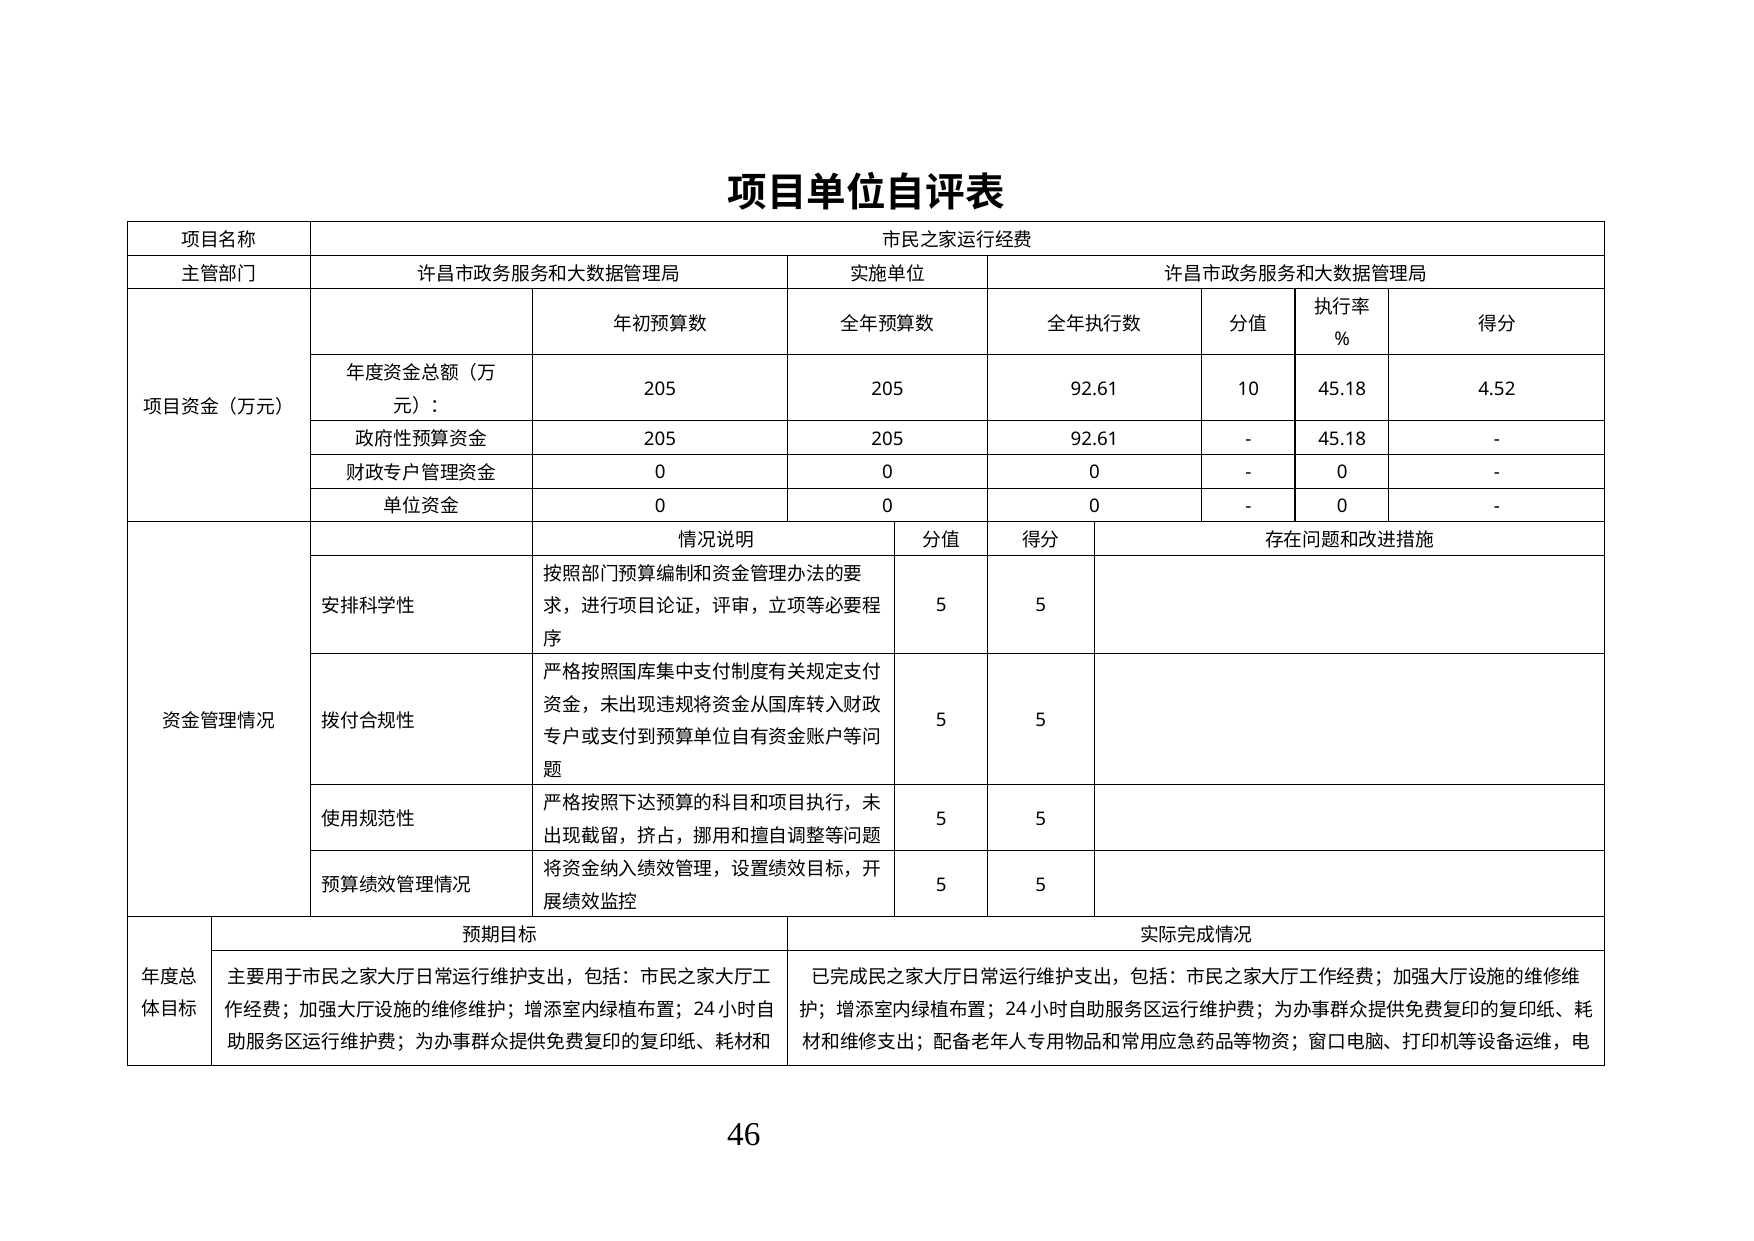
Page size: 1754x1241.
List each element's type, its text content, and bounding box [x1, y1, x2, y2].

table_cell 项目资金（万元） [128, 289, 310, 521]
table_cell 0 [533, 455, 787, 487]
table_cell 205 [788, 355, 987, 420]
table_cell 5 [895, 785, 987, 850]
table_cell 0 [1296, 489, 1388, 521]
table_cell - [1389, 489, 1604, 521]
table_cell 4.52 [1389, 355, 1604, 420]
table_cell 项目名称 [128, 222, 310, 255]
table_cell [788, 951, 1604, 1065]
table_cell 得分 [1389, 289, 1604, 354]
table_cell - [1202, 455, 1294, 487]
table_cell 拨付合规性 [311, 654, 532, 784]
table_cell [1095, 556, 1604, 653]
table_cell 5 [895, 851, 987, 916]
table_cell 分值 [1202, 289, 1294, 354]
table_cell 全年执行数 [988, 289, 1201, 354]
table_cell [1095, 654, 1604, 784]
table_cell 主管部门 [128, 256, 310, 288]
table_cell 0 [988, 489, 1201, 521]
table_cell [1095, 851, 1604, 916]
table_cell 安排科学性 [311, 556, 532, 653]
table_cell 0 [533, 489, 787, 521]
table_cell 存在问题和改进措施 [1095, 522, 1604, 554]
table_cell 市民之家运行经费 [311, 222, 1604, 255]
table_cell 得分 [988, 522, 1094, 554]
table_cell 45.18 [1296, 421, 1388, 454]
table_cell 年度总体目标 [128, 917, 211, 1065]
table_header 项目单位自评表 [127, 156, 1604, 221]
table_cell 45.18 [1296, 355, 1388, 420]
table_cell 5 [895, 556, 987, 653]
table_cell [311, 522, 532, 554]
table_cell 92.61 [988, 355, 1201, 420]
table_cell 预算绩效管理情况 [311, 851, 532, 916]
table_cell 年初预算数 [533, 289, 787, 354]
table_cell [311, 289, 532, 354]
table_cell 0 [988, 455, 1201, 487]
table_cell 全年预算数 [788, 289, 987, 354]
table_cell 205 [788, 421, 987, 454]
table_cell 预期目标 [212, 917, 787, 950]
table_cell 执行率 % [1296, 289, 1388, 354]
table_cell 单位资金 [311, 489, 532, 521]
table_cell 实际完成情况 [788, 917, 1604, 950]
table_cell 情况说明 [533, 522, 894, 554]
table_cell [1095, 785, 1604, 850]
table_cell 财政专户管理资金 [311, 455, 532, 487]
table_cell 严格按照国库集中支付制度有关规定支付资金，未出现违规将资金从国库转入财政专户或支付到预算单位自有资金账户等问题 [533, 654, 894, 784]
table_cell 许昌市政务服务和大数据管理局 [311, 256, 787, 288]
table_cell 按照部门预算编制和资金管理办法的要求，进行项目论证，评审，立项等必要程序 [533, 556, 894, 653]
table_cell 205 [533, 355, 787, 420]
table_cell 严格按照下达预算的科目和项目执行，未出现截留，挤占，挪用和擅自调整等问题 [533, 785, 894, 850]
table_cell 0 [788, 489, 987, 521]
table_cell 205 [533, 421, 787, 454]
table_cell 分值 [895, 522, 987, 554]
table_cell 5 [988, 851, 1094, 916]
table_cell 5 [988, 556, 1094, 653]
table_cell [212, 951, 787, 1065]
table_cell 10 [1202, 355, 1294, 420]
table_cell - [1389, 455, 1604, 487]
table_cell 0 [1296, 455, 1388, 487]
table_cell 5 [988, 654, 1094, 784]
table_cell - [1202, 421, 1294, 454]
table_cell 5 [895, 654, 987, 784]
table_cell 92.61 [988, 421, 1201, 454]
table_cell 实施单位 [788, 256, 987, 288]
table_cell 政府性预算资金 [311, 421, 532, 454]
table_cell 年度资金总额（万元）： [311, 355, 532, 420]
table_cell 许昌市政务服务和大数据管理局 [988, 256, 1604, 288]
table_cell 资金管理情况 [128, 522, 310, 916]
table_cell 使用规范性 [311, 785, 532, 850]
table_cell - [1389, 421, 1604, 454]
table_cell 0 [788, 455, 987, 487]
table_cell - [1202, 489, 1294, 521]
table_cell 将资金纳入绩效管理，设置绩效目标，开展绩效监控 [533, 851, 894, 916]
table_cell 5 [988, 785, 1094, 850]
